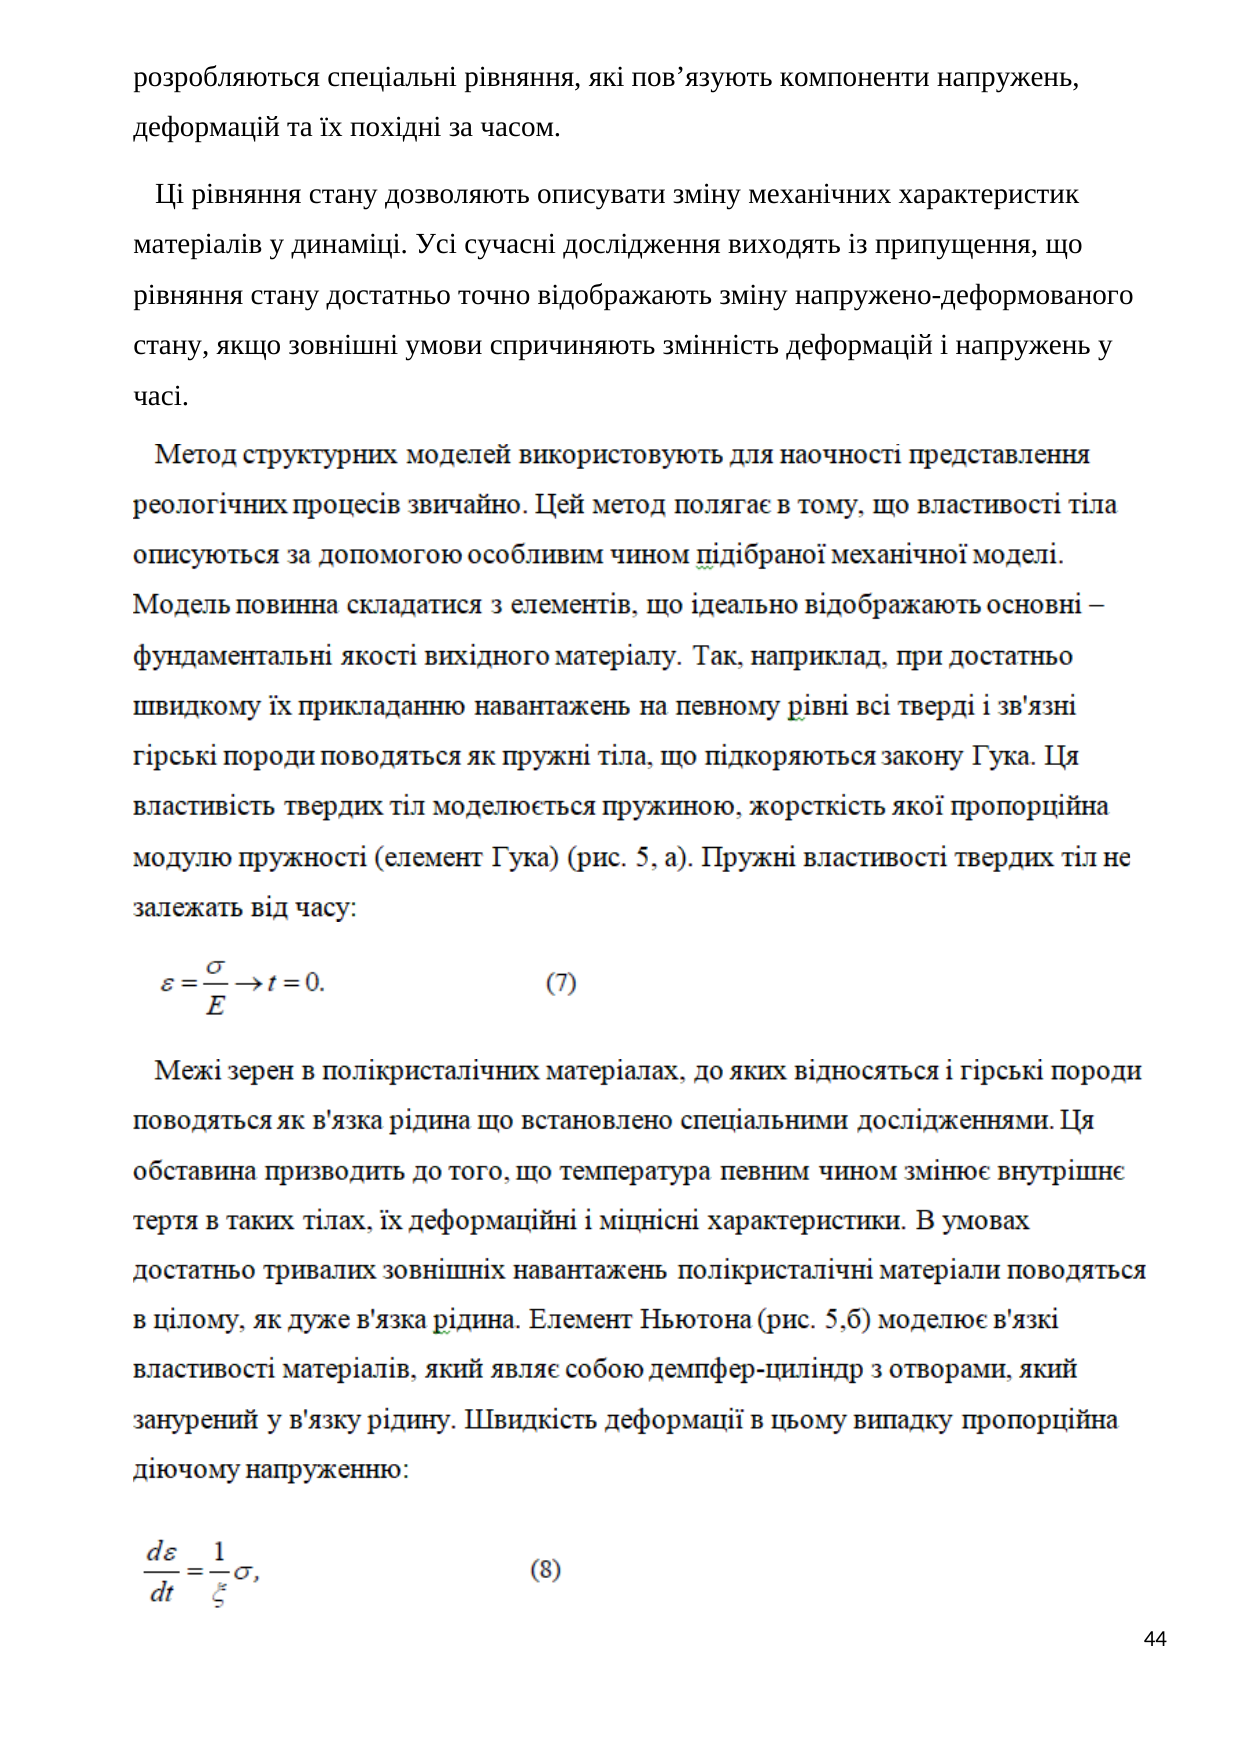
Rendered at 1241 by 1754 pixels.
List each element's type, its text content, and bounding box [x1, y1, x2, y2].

picture [133, 1515, 587, 1622]
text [133, 59, 1167, 143]
picture [133, 1059, 1147, 1485]
picture [133, 952, 590, 1029]
text Ці рівняння стану дозволяють описувати зміну механічних характеристик матеріалів у динаміці. Усі сучасні дослідження виходять із припущення, що рівняння стану достатньо точно відображають зміну напружено-деформованого стану, якщо зовнішні умови спричиняють змінність деформацій і напружень у часі. [133, 176, 1167, 411]
picture [133, 444, 1131, 922]
